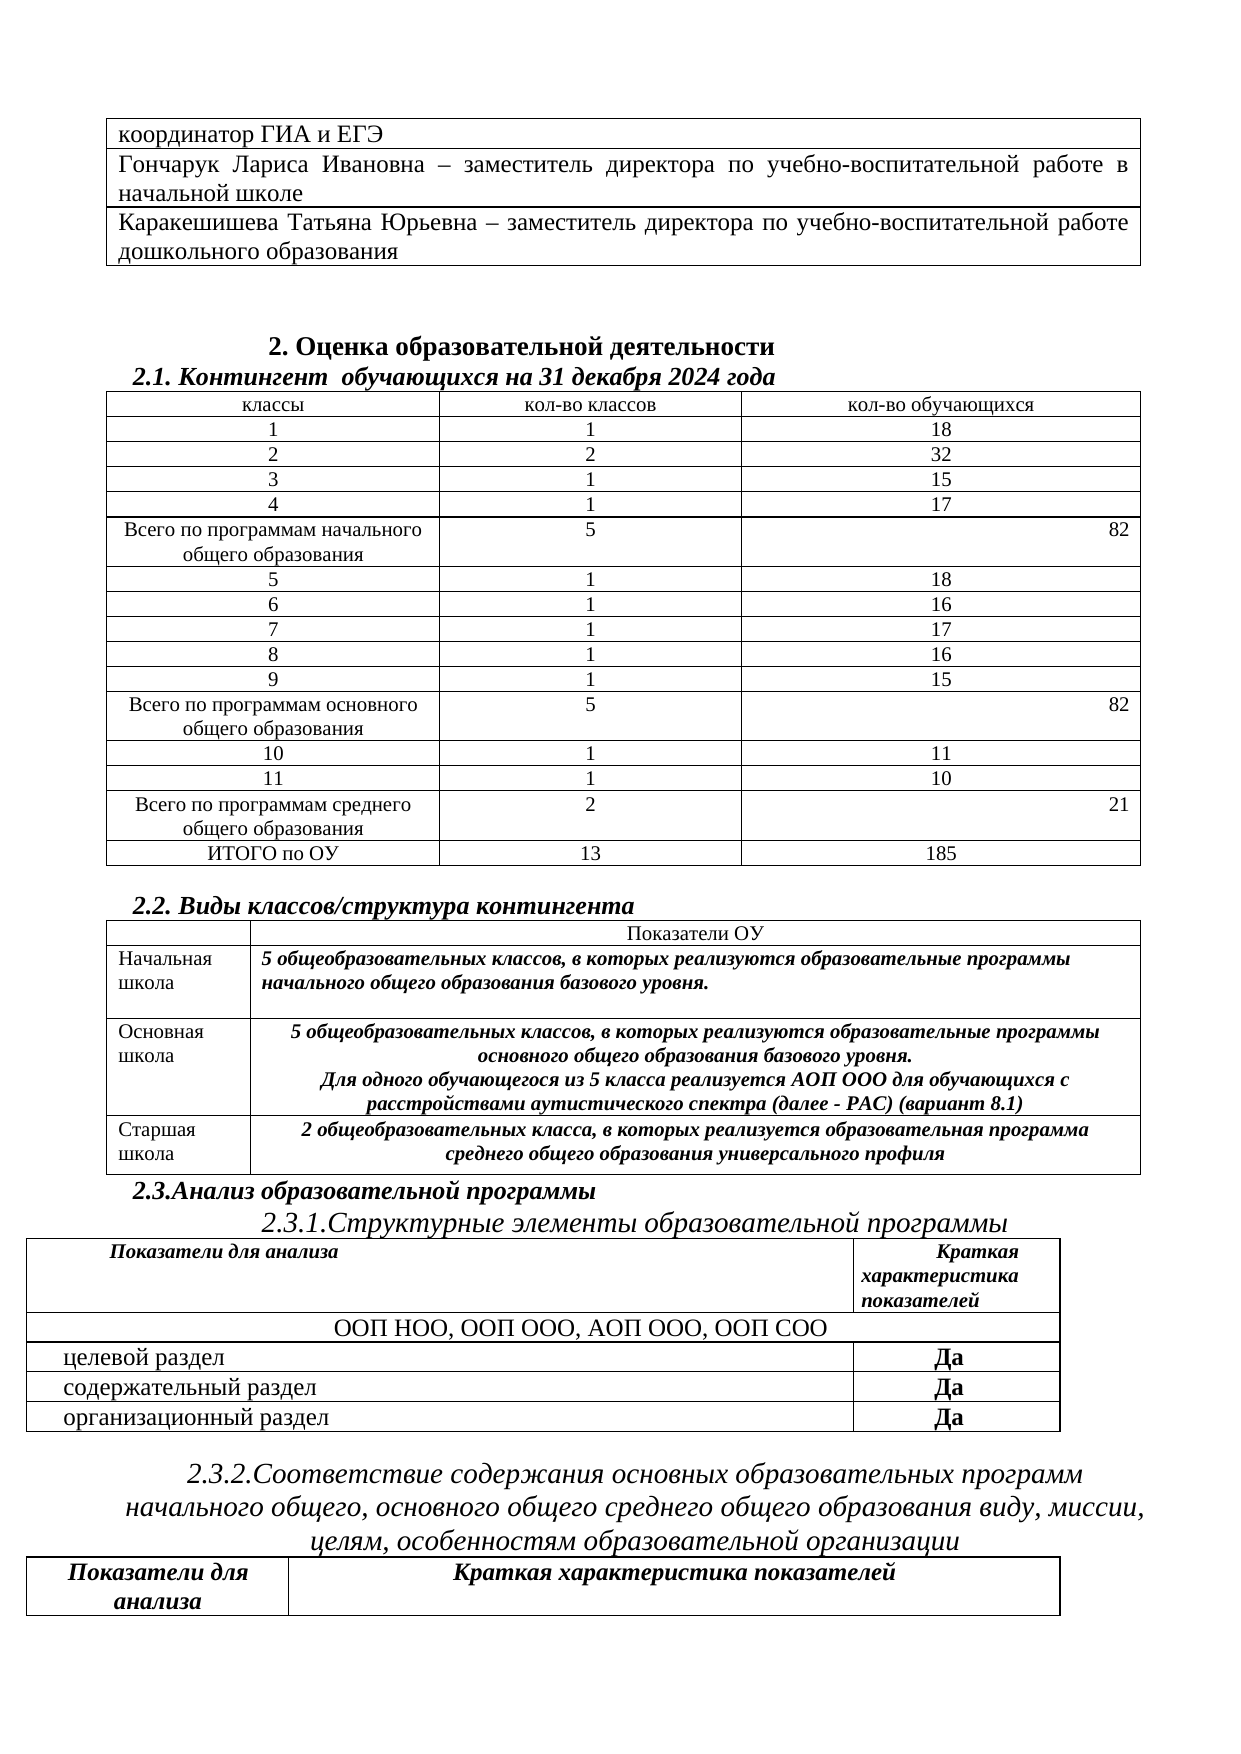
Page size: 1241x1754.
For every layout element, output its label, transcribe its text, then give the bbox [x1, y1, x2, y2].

table_cell 11 [742, 741, 1140, 765]
subtitle 2.3.Анализ образовательной программы [133, 1175, 1152, 1205]
table_cell 15 [742, 667, 1140, 691]
table_cell 1 [440, 766, 741, 790]
table_cell 16 [742, 592, 1140, 616]
table_cell Основная школа [107, 1019, 250, 1115]
table_cell 17 [742, 492, 1140, 516]
table_cell 1 [440, 741, 741, 765]
table_cell 5 общеобразовательных классов, в которых реализуются образовательные программы основного общего образования базового уровня. Для одного обучающегося из 5 класса реализуется АОП ООО для обучающихся с расстройствами аутистического спектра (далее - РАС) (вариант 8.1) [251, 1019, 1140, 1115]
table_cell Да [854, 1372, 1059, 1401]
table_cell Да [854, 1343, 1059, 1371]
table_cell содержательный раздел [27, 1372, 853, 1401]
table_cell 13 [440, 841, 741, 865]
table_cell 5 [107, 567, 439, 591]
table_cell 2 общеобразовательных класса, в которых реализуется образовательная программа среднего общего образования универсального профиля [251, 1116, 1140, 1174]
table_cell 1 [440, 567, 741, 591]
table_cell Да [854, 1402, 1059, 1431]
table_cell 32 [742, 442, 1140, 466]
table_cell 1 [440, 617, 741, 641]
table_cell 2 [440, 442, 741, 466]
table_cell 1 [440, 667, 741, 691]
table_cell 5 [440, 692, 741, 740]
table_header кол-во классов [440, 392, 741, 416]
table_header Показатели для анализа [27, 1558, 288, 1615]
table_cell 1 [107, 417, 439, 441]
table_cell 16 [742, 642, 1140, 666]
table_cell 10 [742, 766, 1140, 790]
table_cell 1 [440, 642, 741, 666]
table_cell 15 [742, 467, 1140, 491]
table_cell Гончарук Лариса Ивановна – заместитель директора по учебно-воспитательной работе в начальной школе [107, 149, 1140, 206]
table_cell 2 [440, 791, 741, 839]
table_cell Старшая школа [107, 1116, 250, 1174]
table_cell 1 [440, 592, 741, 616]
table_cell Начальная школа [107, 946, 250, 1018]
table_cell 6 [107, 592, 439, 616]
table_cell 4 [107, 492, 439, 516]
table_cell организационный раздел [27, 1402, 853, 1431]
table_cell 7 [107, 617, 439, 641]
table_cell 9 [107, 667, 439, 691]
table_cell 17 [742, 617, 1140, 641]
table_cell ИТОГО по ОУ [107, 841, 439, 865]
table_cell 11 [107, 766, 439, 790]
subtitle 2.3.1.Структурные элементы образовательной программы [118, 1205, 1152, 1238]
table_cell 82 [742, 518, 1140, 566]
table_cell 21 [742, 791, 1140, 839]
table_cell 10 [107, 741, 439, 765]
table_header классы [107, 392, 439, 416]
table_cell Всего по программам основного общего образования [107, 692, 439, 740]
table_header Краткая характеристика показателей [289, 1558, 1059, 1615]
table_cell 18 [742, 567, 1140, 591]
table_cell 8 [107, 642, 439, 666]
table_header кол-во обучающихся [742, 392, 1140, 416]
table_cell Всего по программам среднего общего образования [107, 791, 439, 839]
table_header [107, 921, 250, 945]
table_cell Всего по программам начального общего образования [107, 518, 439, 566]
subtitle 2.2. Виды классов/структура контингента [133, 890, 1152, 920]
subtitle 2.1. Контингент обучающихся на 31 декабря 2024 года [133, 361, 1152, 391]
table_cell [107, 119, 1140, 148]
table_cell 1 [440, 417, 741, 441]
subtitle 2.3.2.Соответствие содержания основных образовательных программ [118, 1456, 1152, 1489]
table_cell Каракешишева Татьяна Юрьевна – заместитель директора по учебно-воспитательной работе дошкольного образования [107, 208, 1140, 265]
table_header Показатели ОУ [251, 921, 1140, 945]
table_header Показатели для анализа [27, 1239, 853, 1312]
table_cell 82 [742, 692, 1140, 740]
table_cell 5 [440, 518, 741, 566]
table_cell целевой раздел [27, 1343, 853, 1371]
table_cell 2 [107, 442, 439, 466]
table_header Краткая характеристика показателей [854, 1239, 1059, 1312]
subtitle 2. Оценка образовательной деятельности [268, 330, 1043, 361]
table_cell ООП НОО, ООП ООО, АОП ООО, ООП СОО [27, 1313, 1059, 1341]
table_cell 3 [107, 467, 439, 491]
table_cell 18 [742, 417, 1140, 441]
subtitle начального общего, основного общего среднего общего образования виду, миссии, целям, особенностям образовательной организации [118, 1489, 1152, 1556]
table_cell 5 общеобразовательных классов, в которых реализуются образовательные программы начального общего образования базового уровня. [251, 946, 1140, 1018]
table_cell 1 [440, 467, 741, 491]
table_cell 185 [742, 841, 1140, 865]
table_cell 1 [440, 492, 741, 516]
